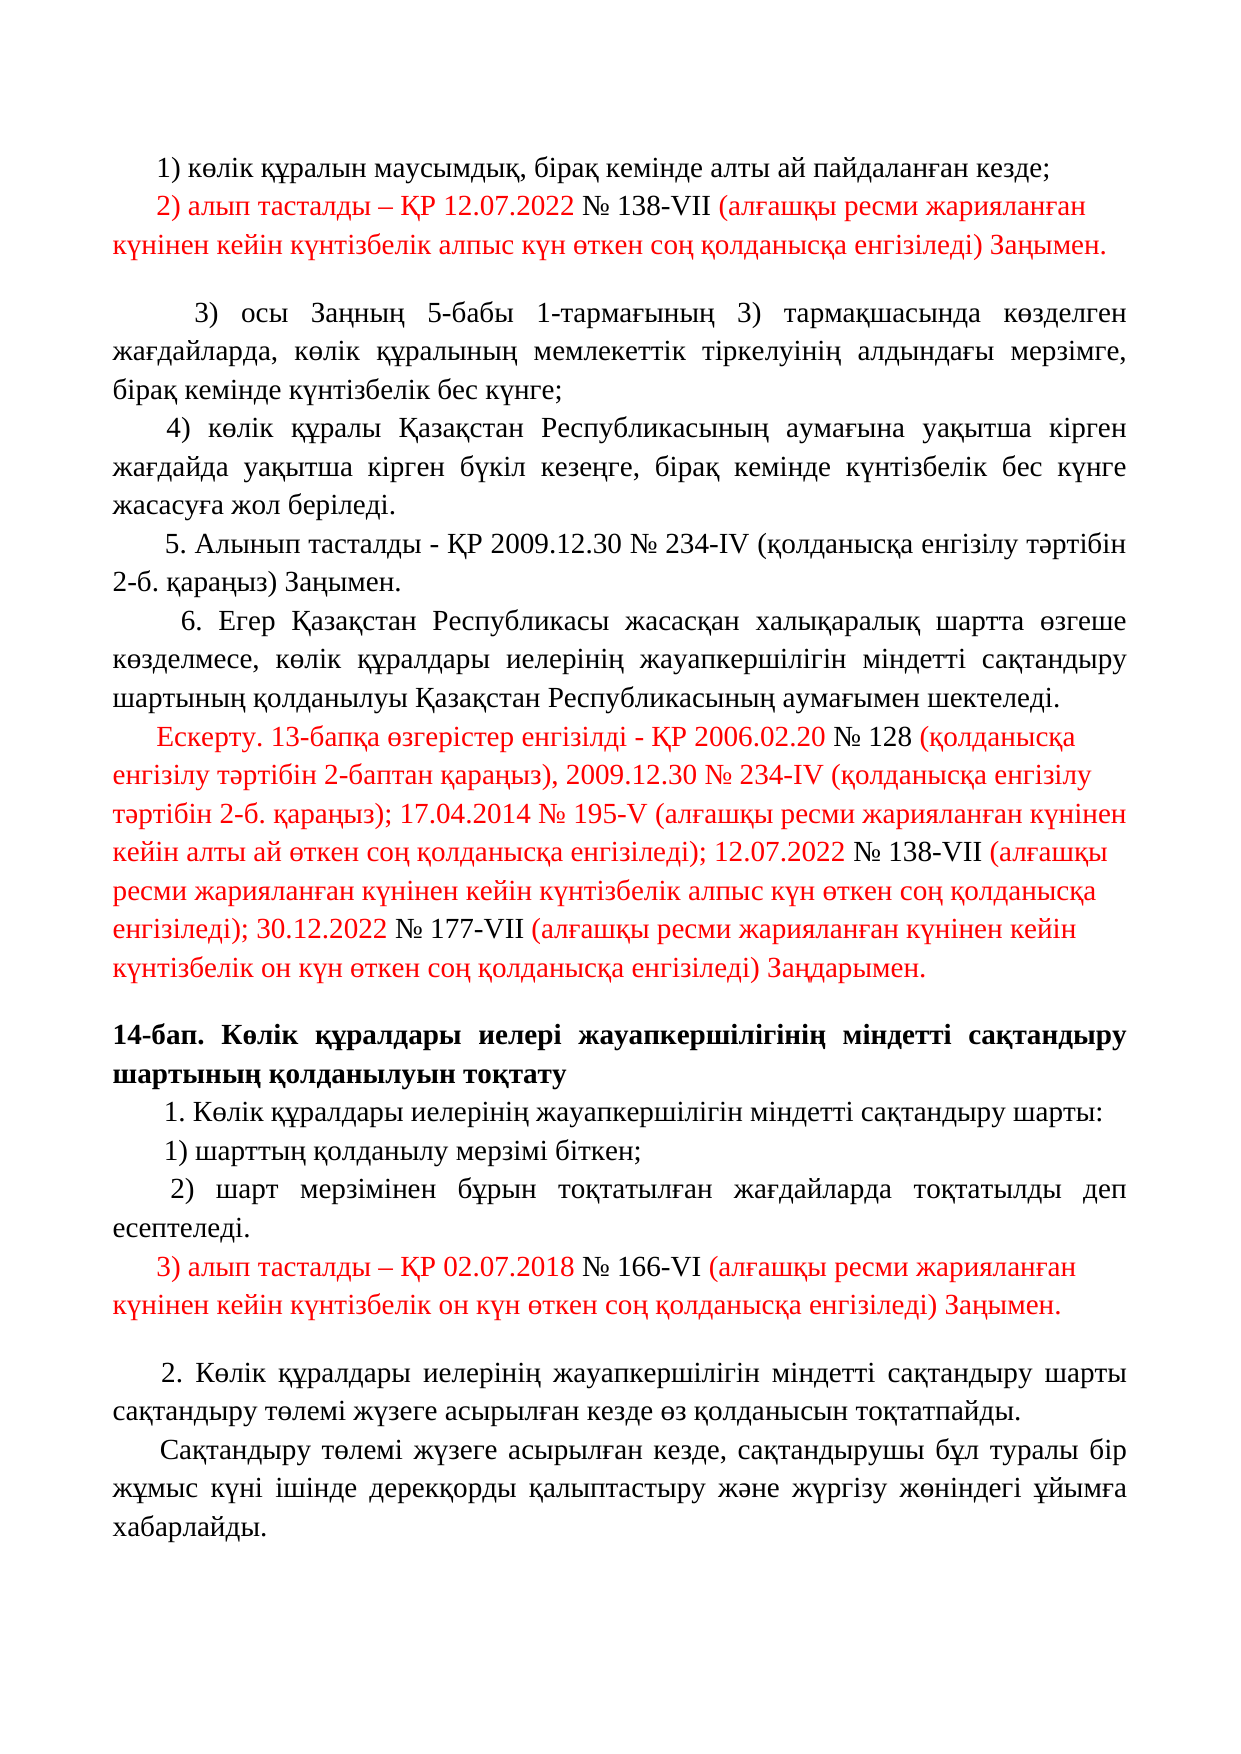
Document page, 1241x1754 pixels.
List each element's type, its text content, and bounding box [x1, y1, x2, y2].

text 1. Көлiк құралдары иелерiнiң жауапкершілігін мiндетті сақтандыру шарты: [112, 1094, 1128, 1128]
text 1) шарттың қолданылу мерзiмi бiткен; [112, 1133, 1128, 1167]
text 14-бап. Көлік құралдары иелері жауапкершілігінің міндетті сақтандыру шартының қолданылуын тоқтату [112, 1017, 1128, 1089]
text 6. Егер Қазақстан Республикасы жасасқан халықаралық шартта өзгеше көзделмесе, көлiк құралдары иелерiнiң жауапкершілігiн мiндеттi сақтандыру шартының қолданылуы Қазақстан Республикасының аумағымен шектеледi. [112, 603, 1128, 714]
text 2. Көлік құралдары иелерінің жауапкершілігін міндетті сақтандыру шарты сақтандыру төлемі жүзеге асырылған кезде өз қолданысын тоқтатпайды. [112, 1355, 1128, 1427]
text 1) көлік құралын маусымдық, бірақ кемінде алты ай пайдаланған кезде; [112, 150, 1128, 183]
text 3) осы Заңның 5-бабы 1-тармағының 3) тармақшасында көзделген жағдайларда, көлік құралының мемлекеттік тіркелуінің алдындағы мерзімге, бірақ кемінде күнтізбелік бес күнге; [112, 295, 1128, 405]
text Сақтандыру төлемі жүзеге асырылған кезде, сақтандырушы бұл туралы бір жұмыс күні ішінде дерекқорды қалыптастыру және жүргізу жөніндегі ұйымға хабарлайды. [112, 1432, 1128, 1543]
text 3) алып тасталды – ҚР 02.07.2018 № 166-VІ (алғашқы ресми жарияланған күнінен кейін күнтізбелік он күн өткен соң қолданысқа енгізіледі) Заңымен. [112, 1249, 1128, 1351]
text Ескерту. 13-бапқа өзгерістер енгізілді - ҚР 2006.02.20 № 128 (қолданысқа енгізілу тәртібін 2-баптан қараңыз), 2009.12.30 № 234-IV (қолданысқа енгізілу тәртібін 2-б. қараңыз); 17.04.2014 № 195-V (алғашқы ресми жарияланған күнінен кейін алты ай өткен соң қолданысқа енгізіледі); 12.07.2022 № 138-VII (алғашқы ресми жарияланған күнінен кейін күнтізбелік алпыс күн өткен соң қолданысқа енгізіледі); 30.12.2022 № 177-VII (алғашқы ресми жарияланған күнінен кейін күнтізбелік он күн өткен соң қолданысқа енгізіледі) Заңдарымен. [112, 719, 1128, 1014]
text 2) алып тасталды – ҚР 12.07.2022 № 138-VII (алғашқы ресми жарияланған күнінен кейін күнтізбелік алпыс күн өткен соң қолданысқа енгізіледі) Заңымен. [112, 188, 1128, 291]
text 2) шарт мерзiмiнен бұрын тоқтатылған жағдайларда тоқтатылды деп есептеледі. [112, 1172, 1128, 1244]
text 5. Алынып тасталды - ҚР 2009.12.30 № 234-IV (қолданысқа енгізілу тәртібін 2-б. қараңыз) Заңымен. [112, 526, 1128, 598]
text 4) көлiк құралы Қазақстан Республикасының аумағына уақытша кірген жағдайда уақытша кірген бүкiл кезеңге, бiрақ кемінде күнтiзбелiк бес күнге жасасуға жол беріледі. [112, 410, 1128, 521]
